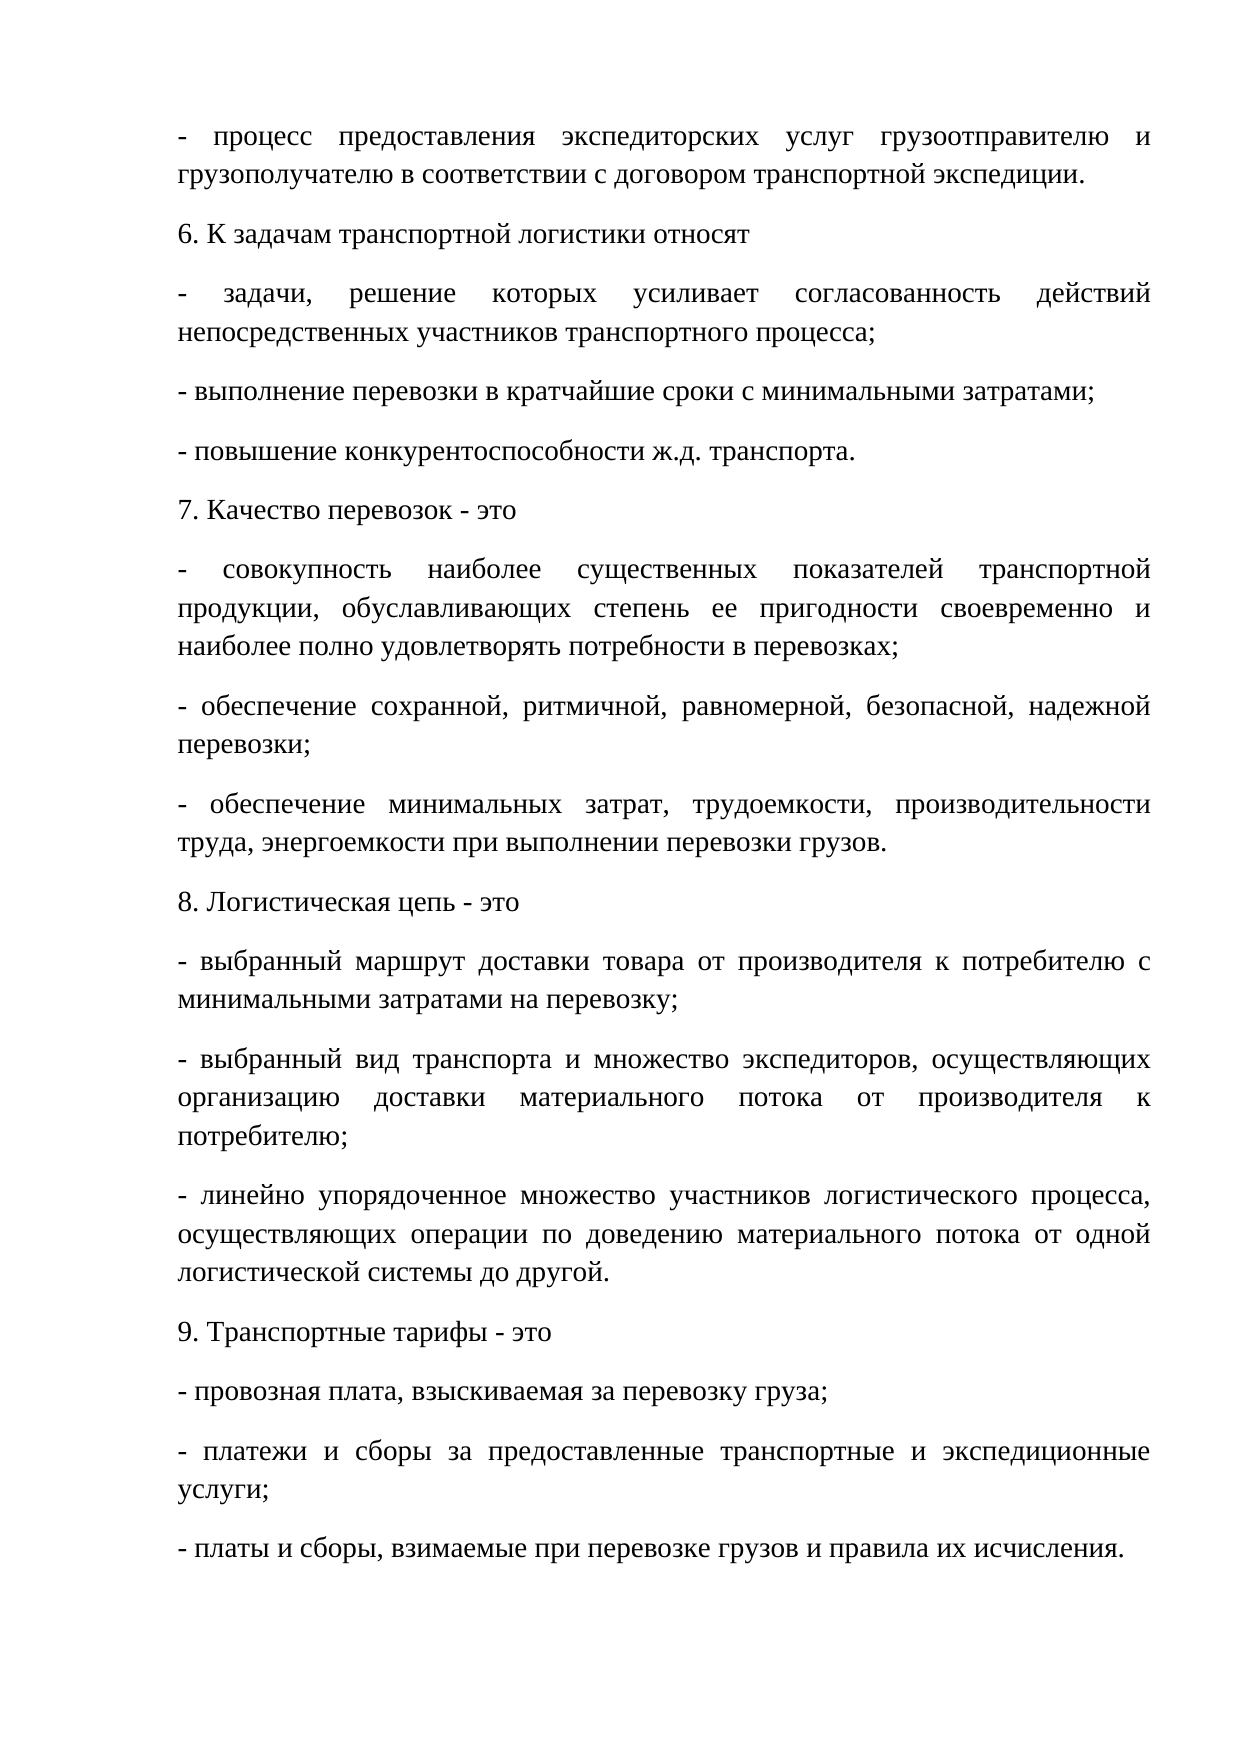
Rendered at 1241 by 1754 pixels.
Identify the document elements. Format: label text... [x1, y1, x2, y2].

text 7. Качество перевозок - это [177, 492, 1152, 526]
text - обеспечение сохранной, ритмичной, равномерной, безопасной, надежной перевозки; [177, 688, 1152, 760]
text 8. Логистическая цепь - это [177, 884, 1152, 917]
text - совокупность наиболее существенных показателей транспортной продукции, обуславливающих степень ее пригодности своевременно и наиболее полно удовлетворять потребности в перевозках; [177, 551, 1152, 662]
text 9. Транспортные тарифы - это [177, 1314, 1152, 1347]
text - платы и сборы, взимаемые при перевозке грузов и правила их исчисления. [177, 1531, 1152, 1564]
text - обеспечение минимальных затрат, трудоемкости, производительности труда, энергоемкости при выполнении перевозки грузов. [177, 786, 1152, 858]
text 6. К задачам транспортной логистики относят [177, 216, 1152, 249]
text - выбранный вид транспорта и множество экспедиторов, осуществляющих организацию доставки материального потока от производителя к потребителю; [177, 1041, 1152, 1152]
text - платежи и сборы за предоставленные транспортные и экспедиционные услуги; [177, 1433, 1152, 1505]
text - задачи, решение которых усиливает согласованность действий непосредственных участников транспортного процесса; [177, 275, 1152, 347]
text - выполнение перевозки в кратчайшие сроки с минимальными затратами; [177, 373, 1152, 407]
text - провозная плата, взыскиваемая за перевозку груза; [177, 1373, 1152, 1407]
text - повышение конкурентоспособности ж.д. транспорта. [177, 433, 1152, 466]
text - процесс предоставления экспедиторских услуг грузоотправителю и грузополучателю в соответствии с договором транспортной экспедиции. [177, 118, 1152, 190]
text - линейно упорядоченное множество участников логистического процесса, осуществляющих операции по доведению материального потока от одной логистической системы до другой. [177, 1177, 1152, 1288]
text - выбранный маршрут доставки товара от производителя к потребителю с минимальными затратами на перевозку; [177, 943, 1152, 1015]
